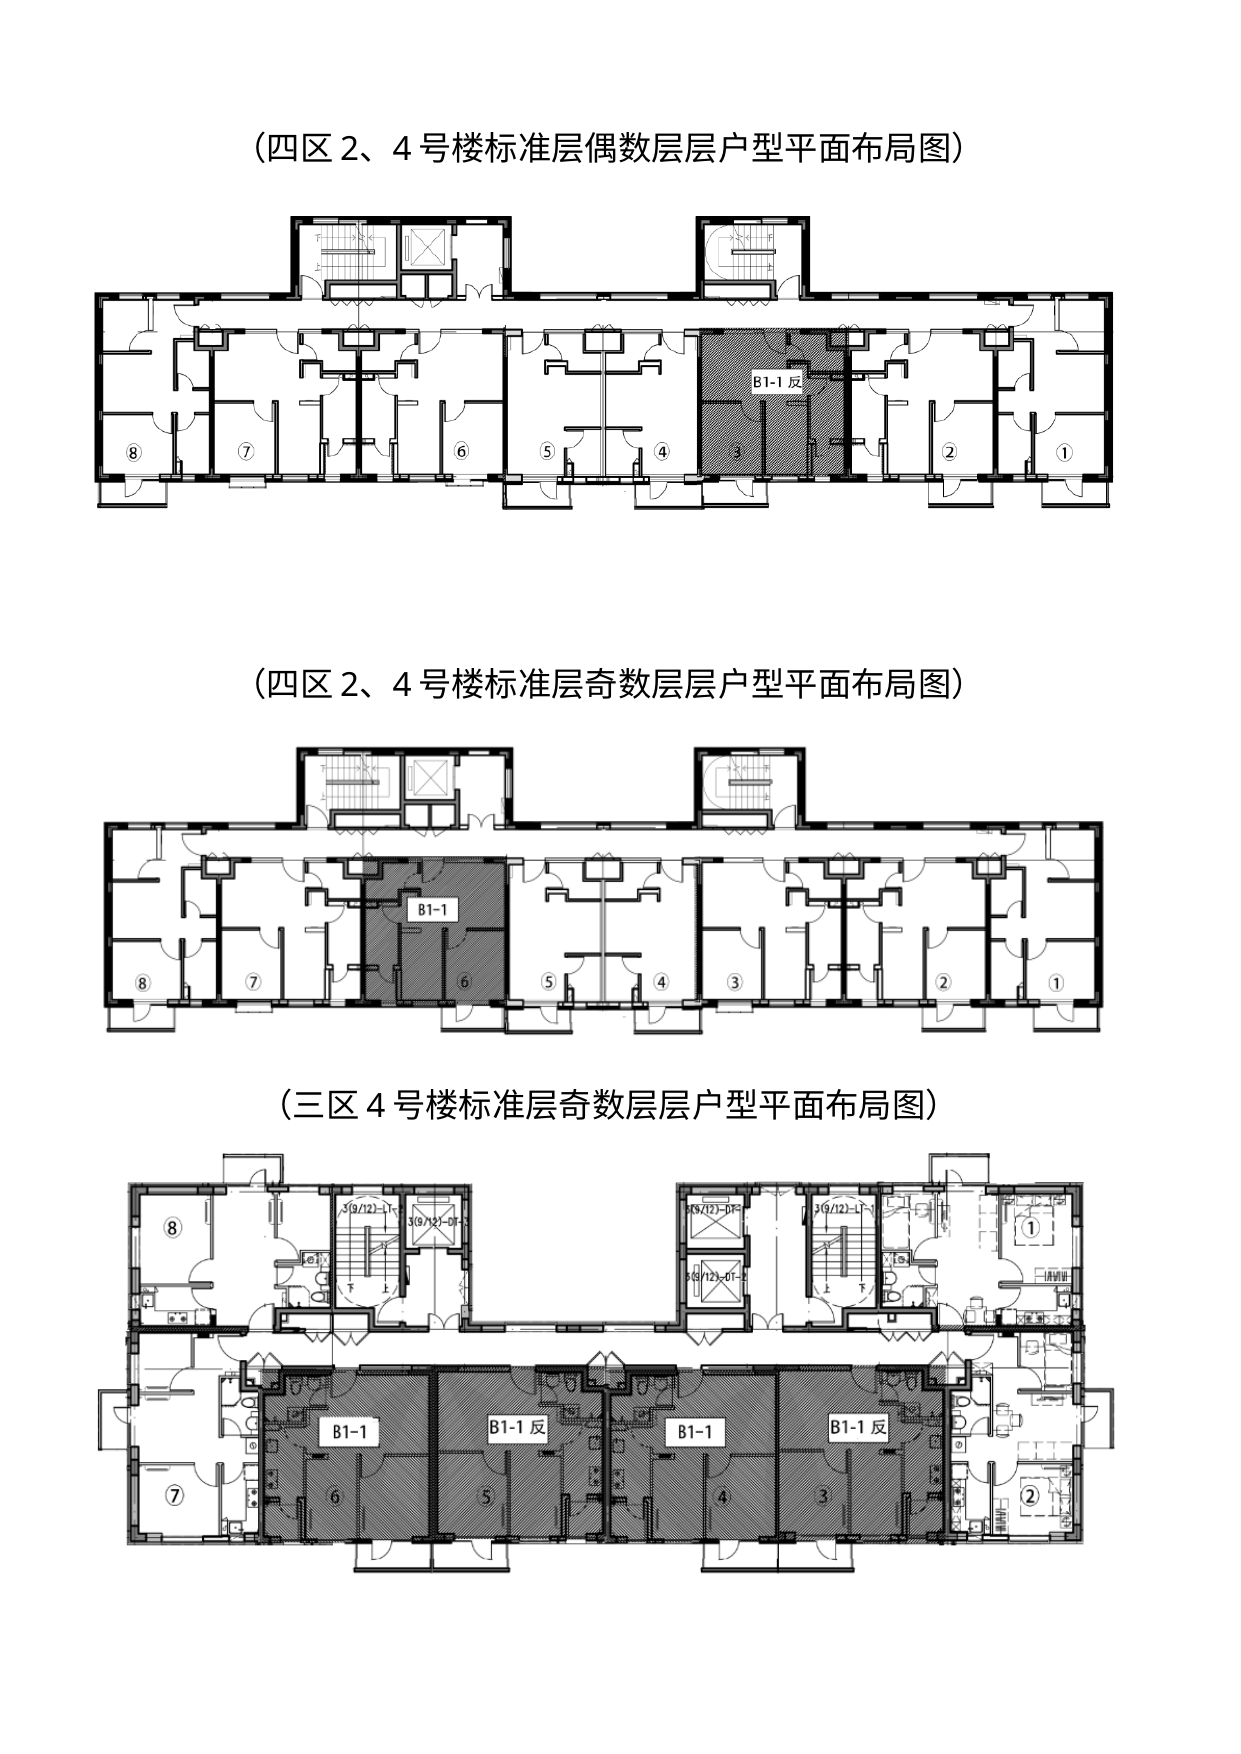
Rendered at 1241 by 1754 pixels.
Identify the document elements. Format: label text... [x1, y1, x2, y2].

picture [87, 211, 1131, 526]
picture [99, 730, 1119, 1048]
table_cell （三区4号楼标准层奇数层层户型平面布局图） [64, 1055, 1154, 1151]
table_cell [64, 730, 1154, 1055]
table_cell [64, 1151, 1154, 1639]
picture [97, 1151, 1120, 1587]
table_cell [64, 212, 1154, 634]
table_cell （四区2、4号楼标准层奇数层层户型平面布局图） [64, 634, 1154, 730]
table_header （四区2、4号楼标准层偶数层层户型平面布局图） [64, 81, 1154, 212]
